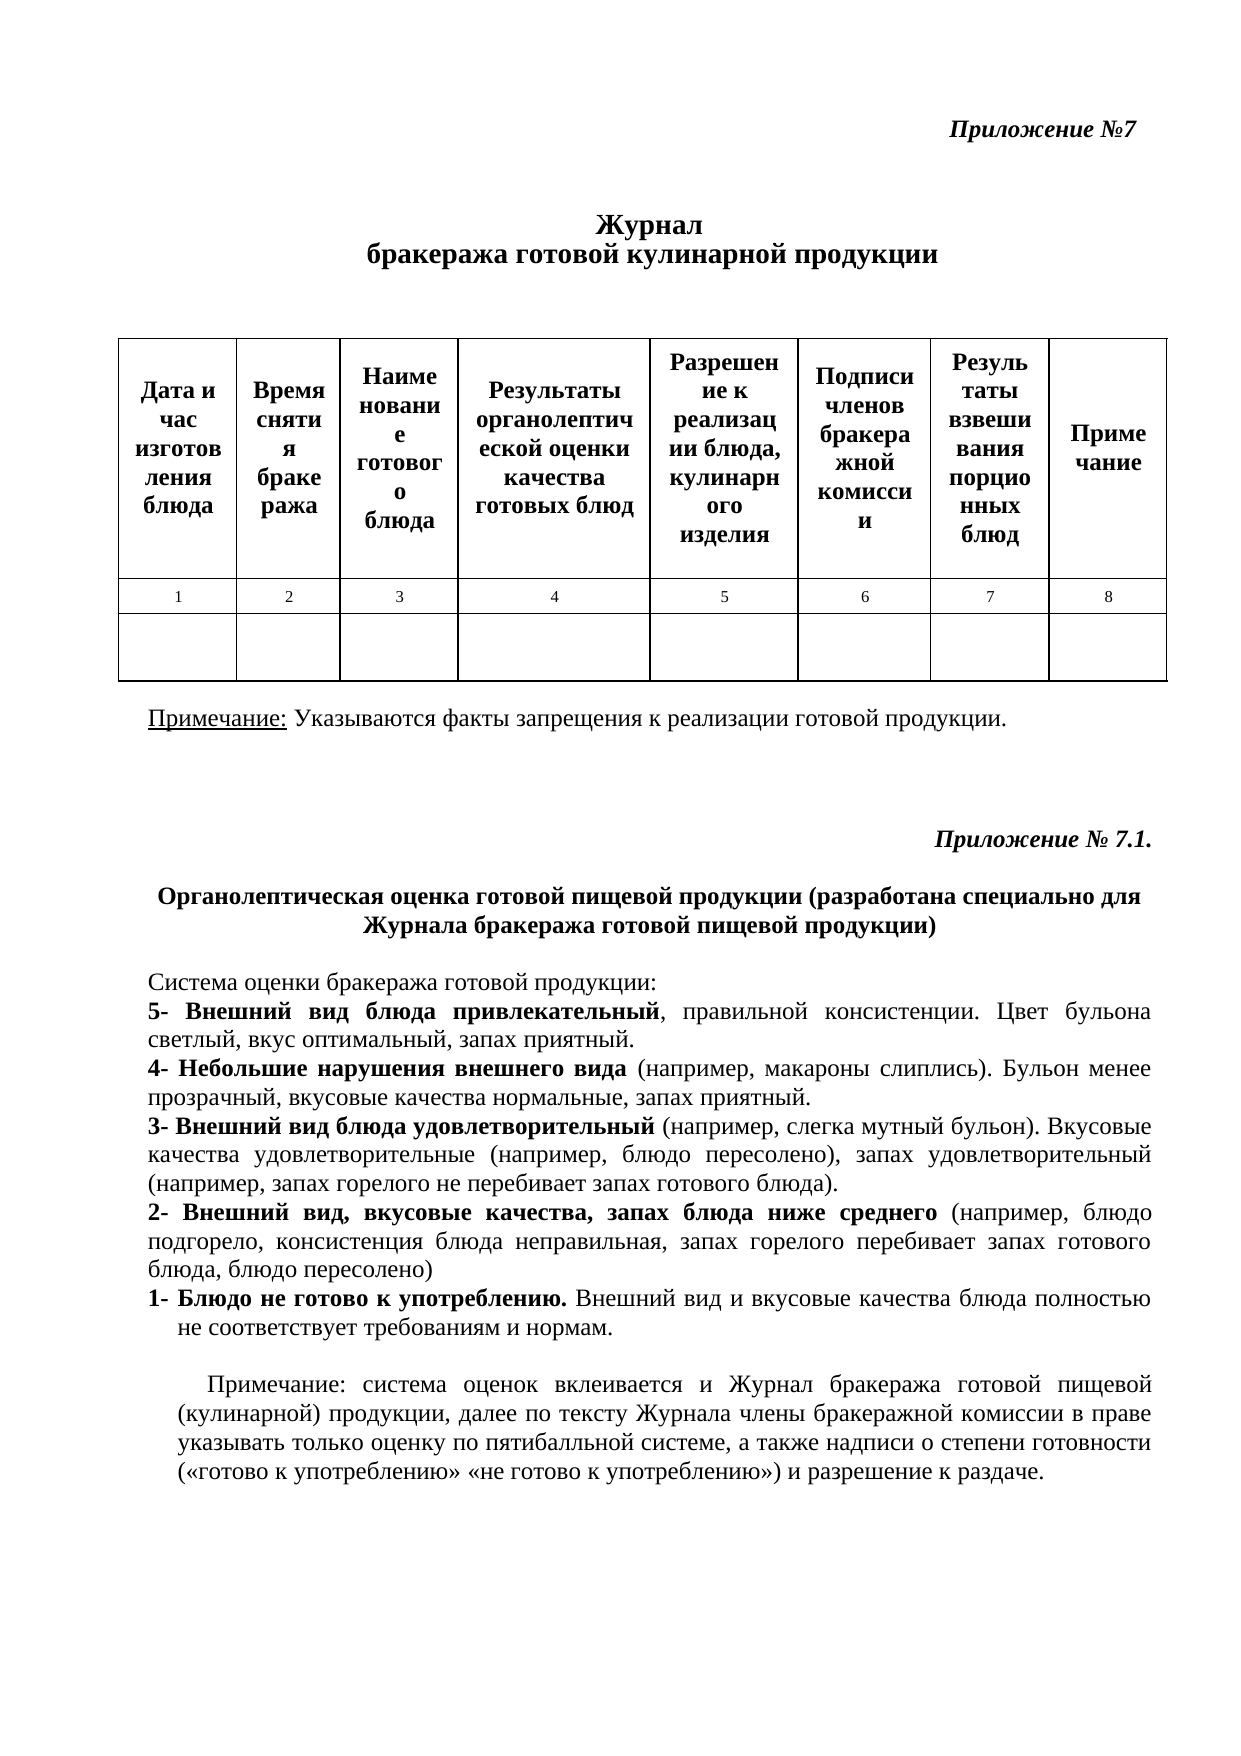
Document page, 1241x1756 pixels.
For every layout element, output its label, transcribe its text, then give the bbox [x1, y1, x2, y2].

text Примечание: Указываются факты запрещения к реализации готовой продукции. [148, 703, 1221, 732]
table_cell [341, 614, 457, 680]
text 5- Внешний вид блюда привлекательный, правильной консистенции. Цвет бульона светлый, вкус оптимальный, запах приятный. [148, 996, 1152, 1053]
table_cell 7 [931, 579, 1048, 613]
table_cell 1 [119, 579, 236, 613]
table_cell [799, 614, 930, 680]
table_header Подписи членов бракера жной комисси и [799, 339, 930, 578]
text Органолептическая оценка готовой пищевой продукции (разработана специально для Журнала бракеража готовой пищевой продукции) [157, 881, 1144, 939]
table_cell [651, 614, 797, 680]
table_cell [1050, 614, 1166, 680]
text Приложение №7 [77, 114, 1136, 143]
text 4- Небольшие нарушения внешнего вида (например, макароны слиплись). Бульон менее прозрачный, вкусовые качества нормальные, запах приятный. [148, 1053, 1152, 1111]
table_cell [119, 614, 236, 680]
text бракеража готовой кулинарной продукции [151, 240, 1154, 269]
table_header Приме чание [1050, 339, 1166, 578]
text 3- Внешний вид блюда удовлетворительный (например, слегка мутный бульон). Вкусовые качества удовлетворительные (например, блюдо пересолено), запах удовлетворительный (например, запах горелого не перебивает запах готового блюда). [148, 1111, 1152, 1197]
text Приложение № 7.1. [77, 824, 1152, 852]
table_header Результаты органолептич еской оценки качества готовых блюд [459, 339, 649, 578]
table_cell 5 [651, 579, 797, 613]
text Примечание: система оценок вклеивается и Журнал бракеража готовой пищевой (кулинарной) продукции, далее по тексту Журнала члены бракеражной комиссии в праве указывать только оценку по пятибалльной системе, а также надписи о степени готовности («готово к употреблению» «не готово к употреблению») и разрешение к раздаче. [177, 1369, 1152, 1484]
table_cell 6 [799, 579, 930, 613]
text 2- Внешний вид, вкусовые качества, запах блюда ниже среднего (например, блюдо подгорело, консистенция блюда неправильная, запах горелого перебивает запах готового блюда, блюдо пересолено) [148, 1197, 1152, 1283]
text Журнал [537, 211, 761, 240]
table_cell [931, 614, 1048, 680]
table_cell 8 [1050, 579, 1166, 613]
table_cell 3 [341, 579, 457, 613]
table_cell [459, 614, 649, 680]
table_cell 2 [237, 579, 339, 613]
table_cell 4 [459, 579, 649, 613]
table_header Дата и час изготов ления блюда [119, 339, 236, 578]
list Блюдо не готово к употреблению. Внешний вид и вкусовые качества блюда полностью не соответствует требованиям и нормам. [148, 1283, 1152, 1341]
table_header Время сняти я браке ража [237, 339, 339, 578]
table_header Разрешен ие к реализац ии блюда, кулинарн ого изделия [651, 339, 797, 578]
table_header Наиме новани е готовог о блюда [341, 339, 457, 578]
table_header Резуль таты взвеши вания порцио нных блюд [931, 339, 1048, 578]
text Система оценки бракеража готовой продукции: [148, 967, 1221, 996]
table_cell [237, 614, 339, 680]
